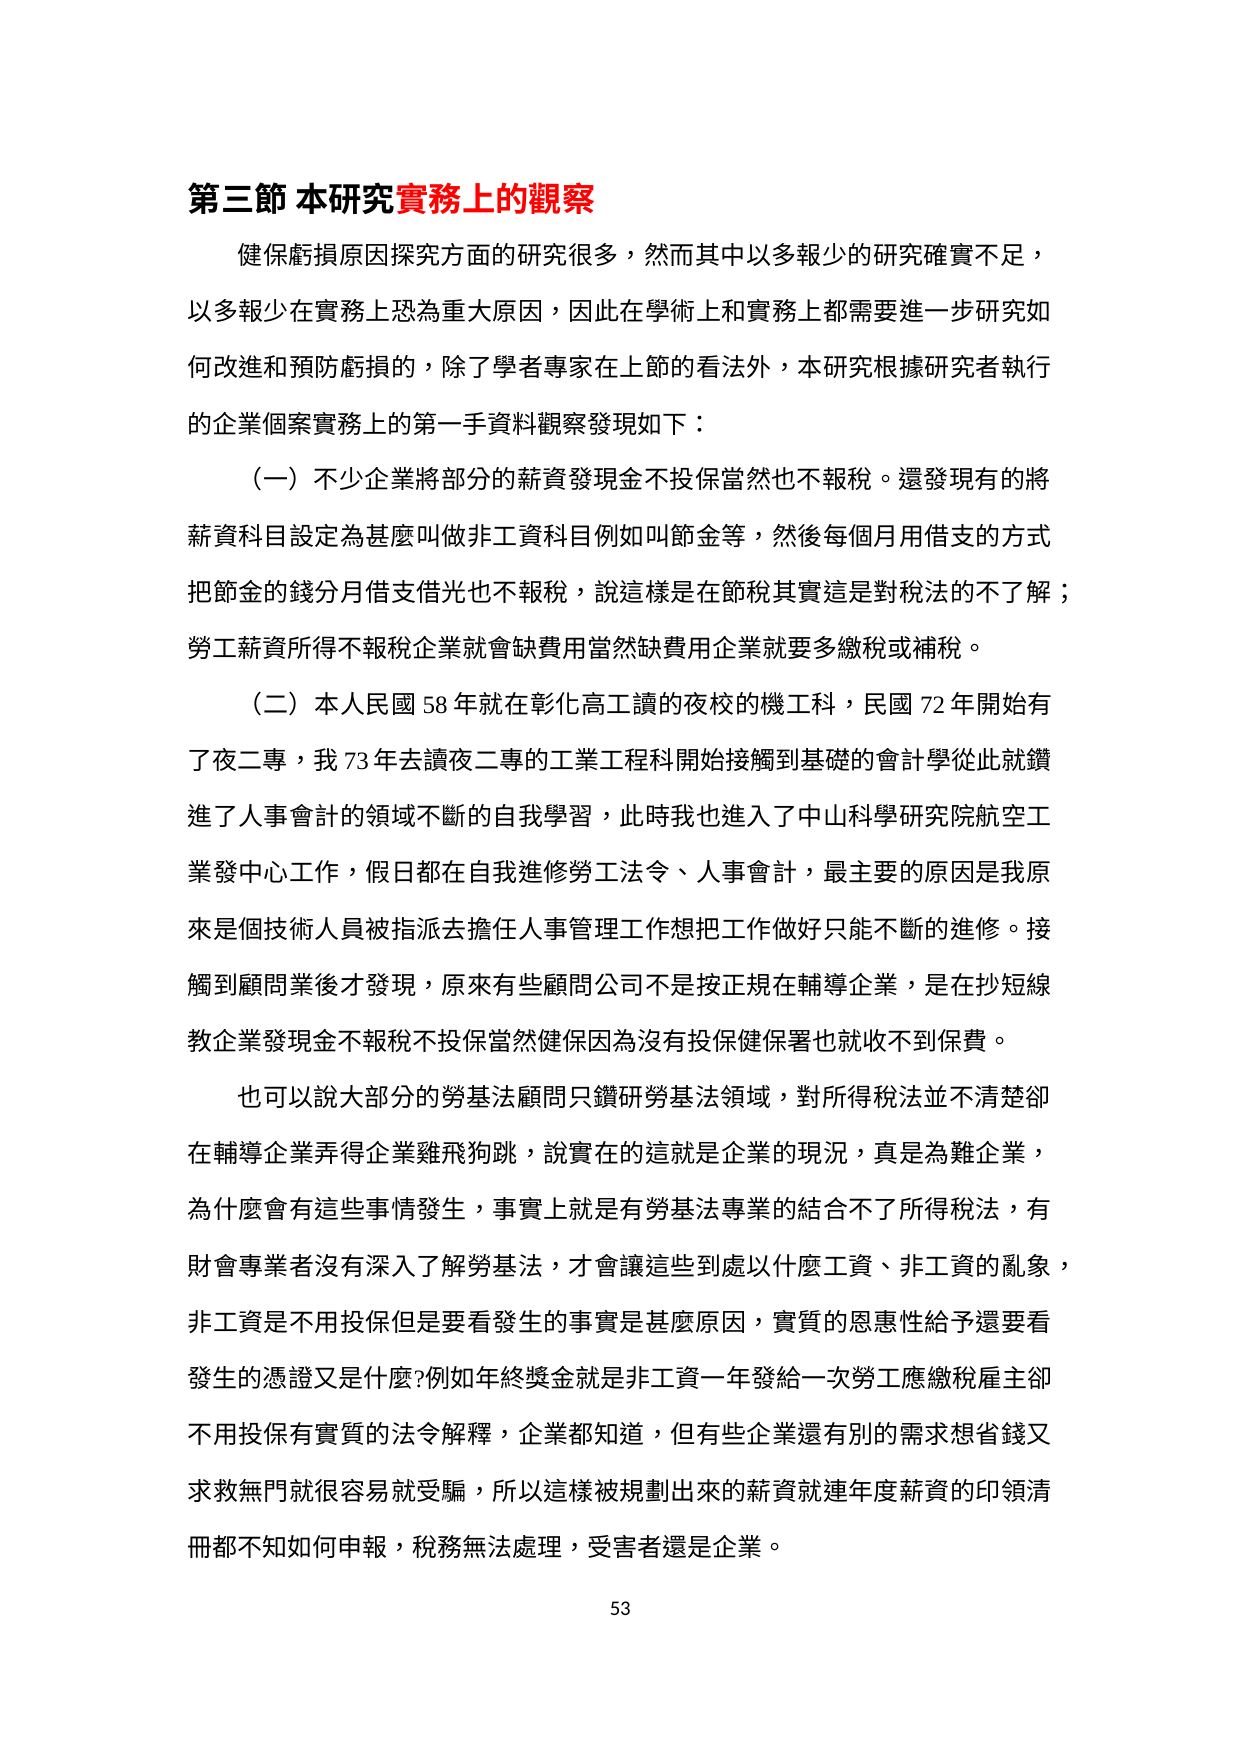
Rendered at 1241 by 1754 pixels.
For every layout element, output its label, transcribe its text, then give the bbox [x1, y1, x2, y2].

text 健保虧損原因探究方面的研究很多，然而其中以多報少的研究確實不足，以多報少在實務上恐為重大原因，因此在學術上和實務上都需要進一步研究如何改進和預防虧損的，除了學者專家在上節的看法外，本研究根據研究者執行的企業個案實務上的第一手資料觀察發現如下： [187, 235, 1053, 441]
text 也可以說大部分的勞基法顧問只鑽研勞基法領域，對所得稅法並不清楚卻在輔導企業弄得企業雞飛狗跳，說實在的這就是企業的現況，真是為難企業，為什麼會有這些事情發生，事實上就是有勞基法專業的結合不了所得稅法，有財會專業者沒有深入了解勞基法，才會讓這些到處以什麼工資、非工資的亂象，非工資是不用投保但是要看發生的事實是甚麼原因，實質的恩惠性給予還要看發生的憑證又是什麼?例如年終獎金就是非工資一年發給一次勞工應繳稅雇主卻不用投保有實質的法令解釋，企業都知道，但有些企業還有別的需求想省錢又求救無門就很容易就受騙，所以這樣被規劃出來的薪資就連年度薪資的印領清冊都不知如何申報，稅務無法處理，受害者還是企業。 [187, 1077, 1053, 1564]
text （二）本人民國58年就在彰化高工讀的夜校的機工科，民國72年開始有了夜二專，我73年去讀夜二專的工業工程科開始接觸到基礎的會計學從此就鑽進了人事會計的領域不斷的自我學習，此時我也進入了中山科學研究院航空工業發中心工作，假日都在自我進修勞工法令、人事會計，最主要的原因是我原來是個技術人員被指派去擔任人事管理工作想把工作做好只能不斷的進修。接觸到顧問業後才發現，原來有些顧問公司不是按正規在輔導企業，是在抄短線教企業發現金不報稅不投保當然健保因為沒有投保健保署也就收不到保費。 [187, 683, 1053, 1058]
text 第三節 本研究實務上的觀察 [187, 160, 1053, 235]
text （一）不少企業將部分的薪資發現金不投保當然也不報稅。還發現有的將薪資科目設定為甚麼叫做非工資科目例如叫節金等，然後每個月用借支的方式把節金的錢分月借支借光也不報稅，說這樣是在節稅其實這是對稅法的不了解；勞工薪資所得不報稅企業就會缺費用當然缺費用企業就要多繳稅或補稅。 [187, 459, 1053, 665]
